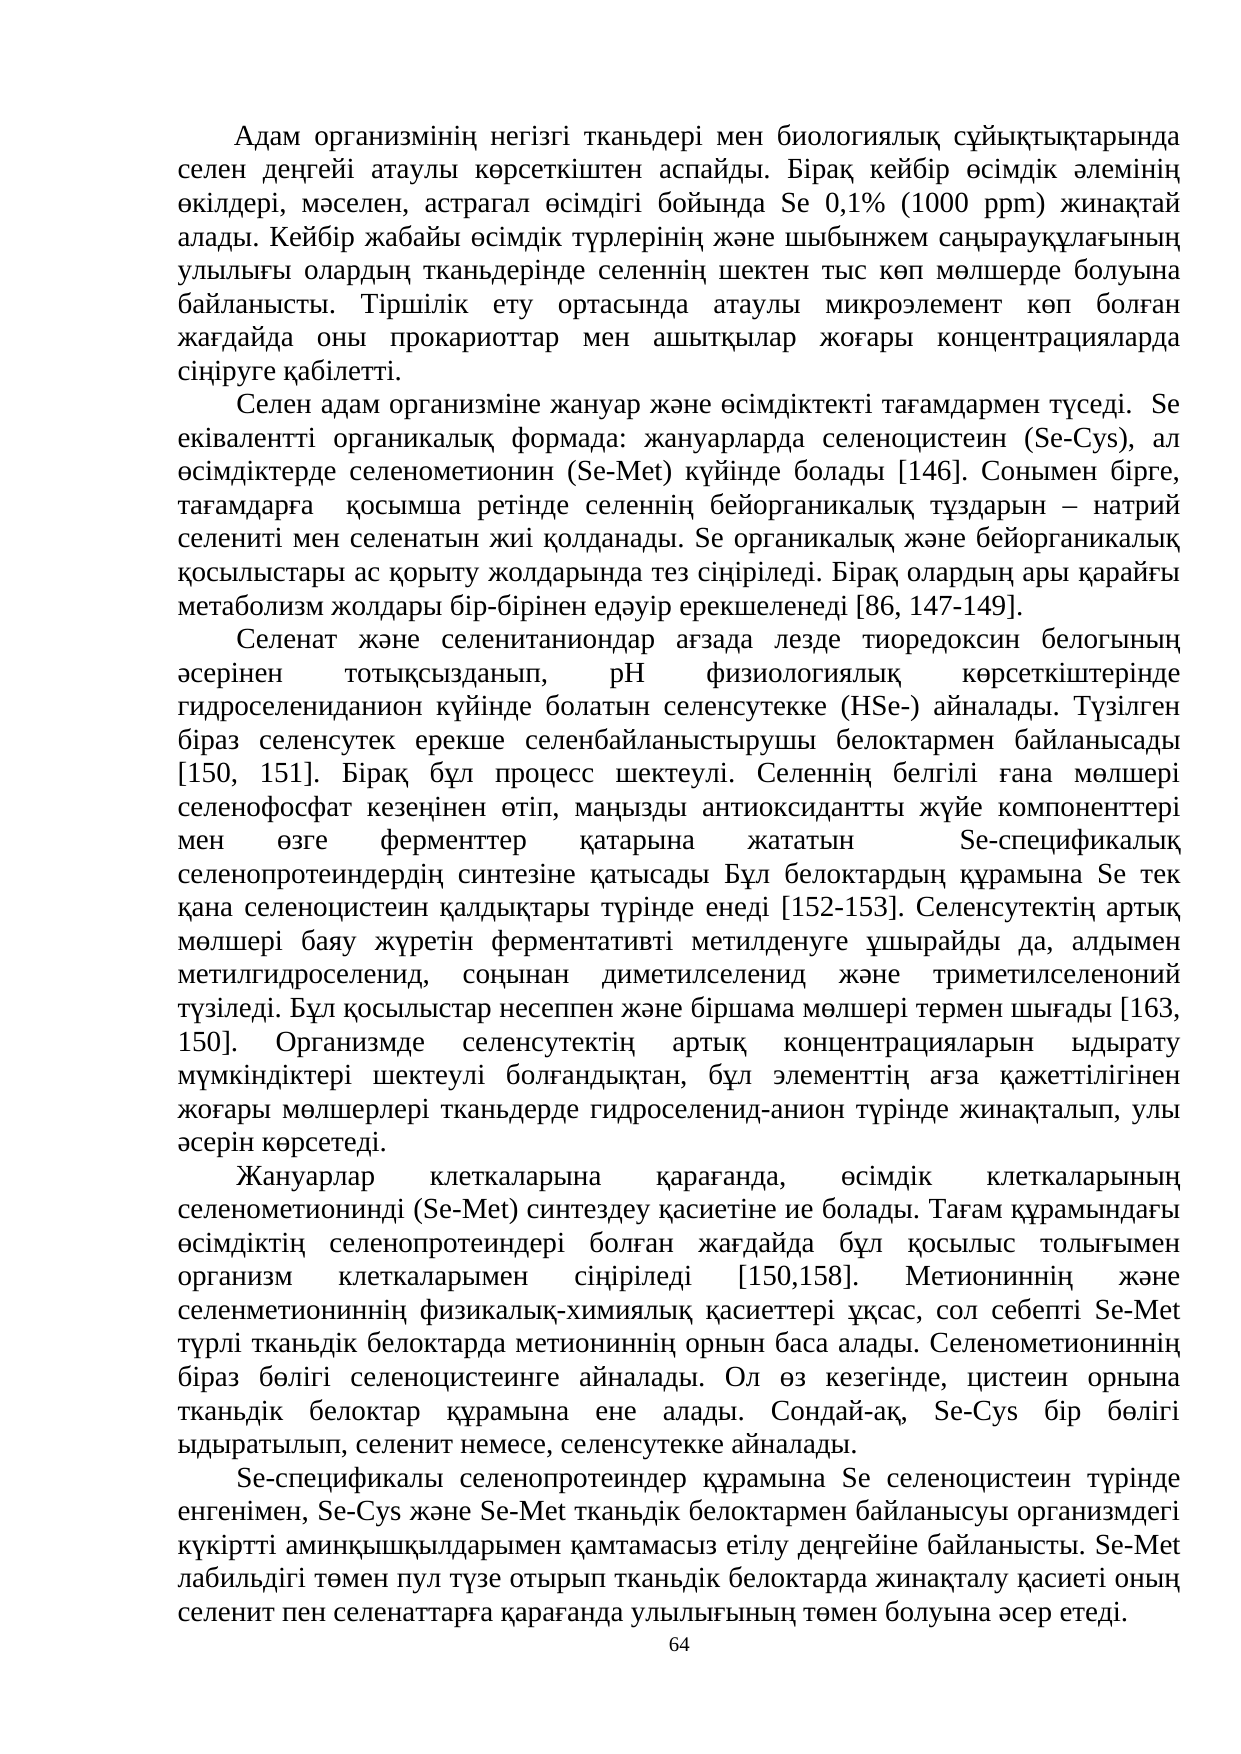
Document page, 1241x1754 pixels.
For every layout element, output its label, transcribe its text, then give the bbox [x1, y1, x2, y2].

text Жануарлар клеткаларына қарағанда, өсімдік клеткаларының селенометионинді (Se-Met) синтездеу қасиетіне ие болады. Тағам құрамындағы өсімдіктің селенопротеиндері болған жағдайда бұл қосылыс толығымен организм клеткаларымен сіңіріледі [150,158]. Метиониннің және селенметиониннің физикалық-химиялық қасиеттері ұқсас, сол себепті Se-Met түрлі тканьдік белоктарда метиониннің орнын баса алады. Селенометиониннің біраз бөлігі селеноцистеинге айналады. Ол өз кезегінде, цистеин орнына тканьдік белоктар құрамына ене алады. Сондай-ақ, Se-Cys бір бөлігі ыдыратылып, селенит немесе, селенсутекке айналады. [177, 1158, 1181, 1460]
text Se-спецификалы селенопротеиндер құрамына Se селеноцистеин түрінде енгенімен, Se-Cys және Se-Met тканьдік белоктармен байланысуы организмдегі күкіртті аминқышқылдарымен қамтамасыз етілу деңгейіне байланысты. Se-Met лабильдігі төмен пул түзе отырып тканьдік белоктарда жинақталу қасиеті оның селенит пен селенаттарға қарағанда улылығының төмен болуына әсер етеді. [177, 1460, 1181, 1627]
text Селенат және селенитаниондар ағзада лезде тиоредоксин белогының әсерінен тотықсызданып, рН физиологиялық көрсеткіштерінде гидроселениданион күйінде болатын селенсутекке (HSe-) айналады. Түзілген біраз селенсутек ерекше селенбайланыстырушы белоктармен байланысады [150, 151]. Бірақ бұл процесс шектеулі. Селеннің белгілі ғана мөлшері селенофосфат кезеңінен өтіп, маңызды антиоксидантты жүйе компоненттері мен өзге ферменттер қатарына жататын Se-спецификалық селенопротеиндердің синтезіне қатысады Бұл белоктардың құрамына Se тек қана селеноцистеин қалдықтары түрінде енеді [152-153]. Селенсутектің артық мөлшері баяу жүретін ферментативті метилденуге ұшырайды да, алдымен метилгидроселенид, соңынан диметилселенид және триметилселеноний түзіледі. Бұл қосылыстар несеппен және біршама мөлшері термен шығады [163, 150]. Организмде селенсутектің артық концентрацияларын ыдырату мүмкіндіктері шектеулі болғандықтан, бұл элементтің ағза қажеттілігінен жоғары мөлшерлері тканьдерде гидроселенид-анион түрінде жинақталып, улы әсерін көрсетеді. [177, 621, 1181, 1158]
text Адам организмінің негізгі тканьдері мен биологиялық сұйықтықтарында селен деңгейі атаулы көрсеткіштен аспайды. Бірақ кейбір өсімдік әлемінің өкілдері, мәселен, астрагал өсімдігі бойында Se 0,1% (1000 ррm) жинақтай алады. Кейбір жабайы өсімдік түрлерінің және шыбынжем саңырауқұлағының улылығы олардың тканьдерінде селеннің шектен тыс көп мөлшерде болуына байланысты. Тіршілік ету ортасында атаулы микроэлемент көп болған жағдайда оны прокариоттар мен ашытқылар жоғары концентрацияларда сіңіруге қабілетті. [177, 118, 1181, 386]
text Селен адам организміне жануар және өсімдіктекті тағамдармен түседі. Se еківалентті органикалық формада: жануарларда селеноцистеин (Se-Cys), ал өсімдіктерде селенометионин (Se-Met) күйінде болады [146]. Сонымен бірге, тағамдарға қосымша ретінде селеннің бейорганикалық тұздарын – натрий селениті мен селенатын жиі қолданады. Se органикалық және бейорганикалық қосылыстары ас қорыту жолдарында тез сіңіріледі. Бірақ олардың ары қарайғы метаболизм жолдары бір-бірінен едәуір ерекшеленеді [86, 147-149]. [177, 386, 1181, 621]
